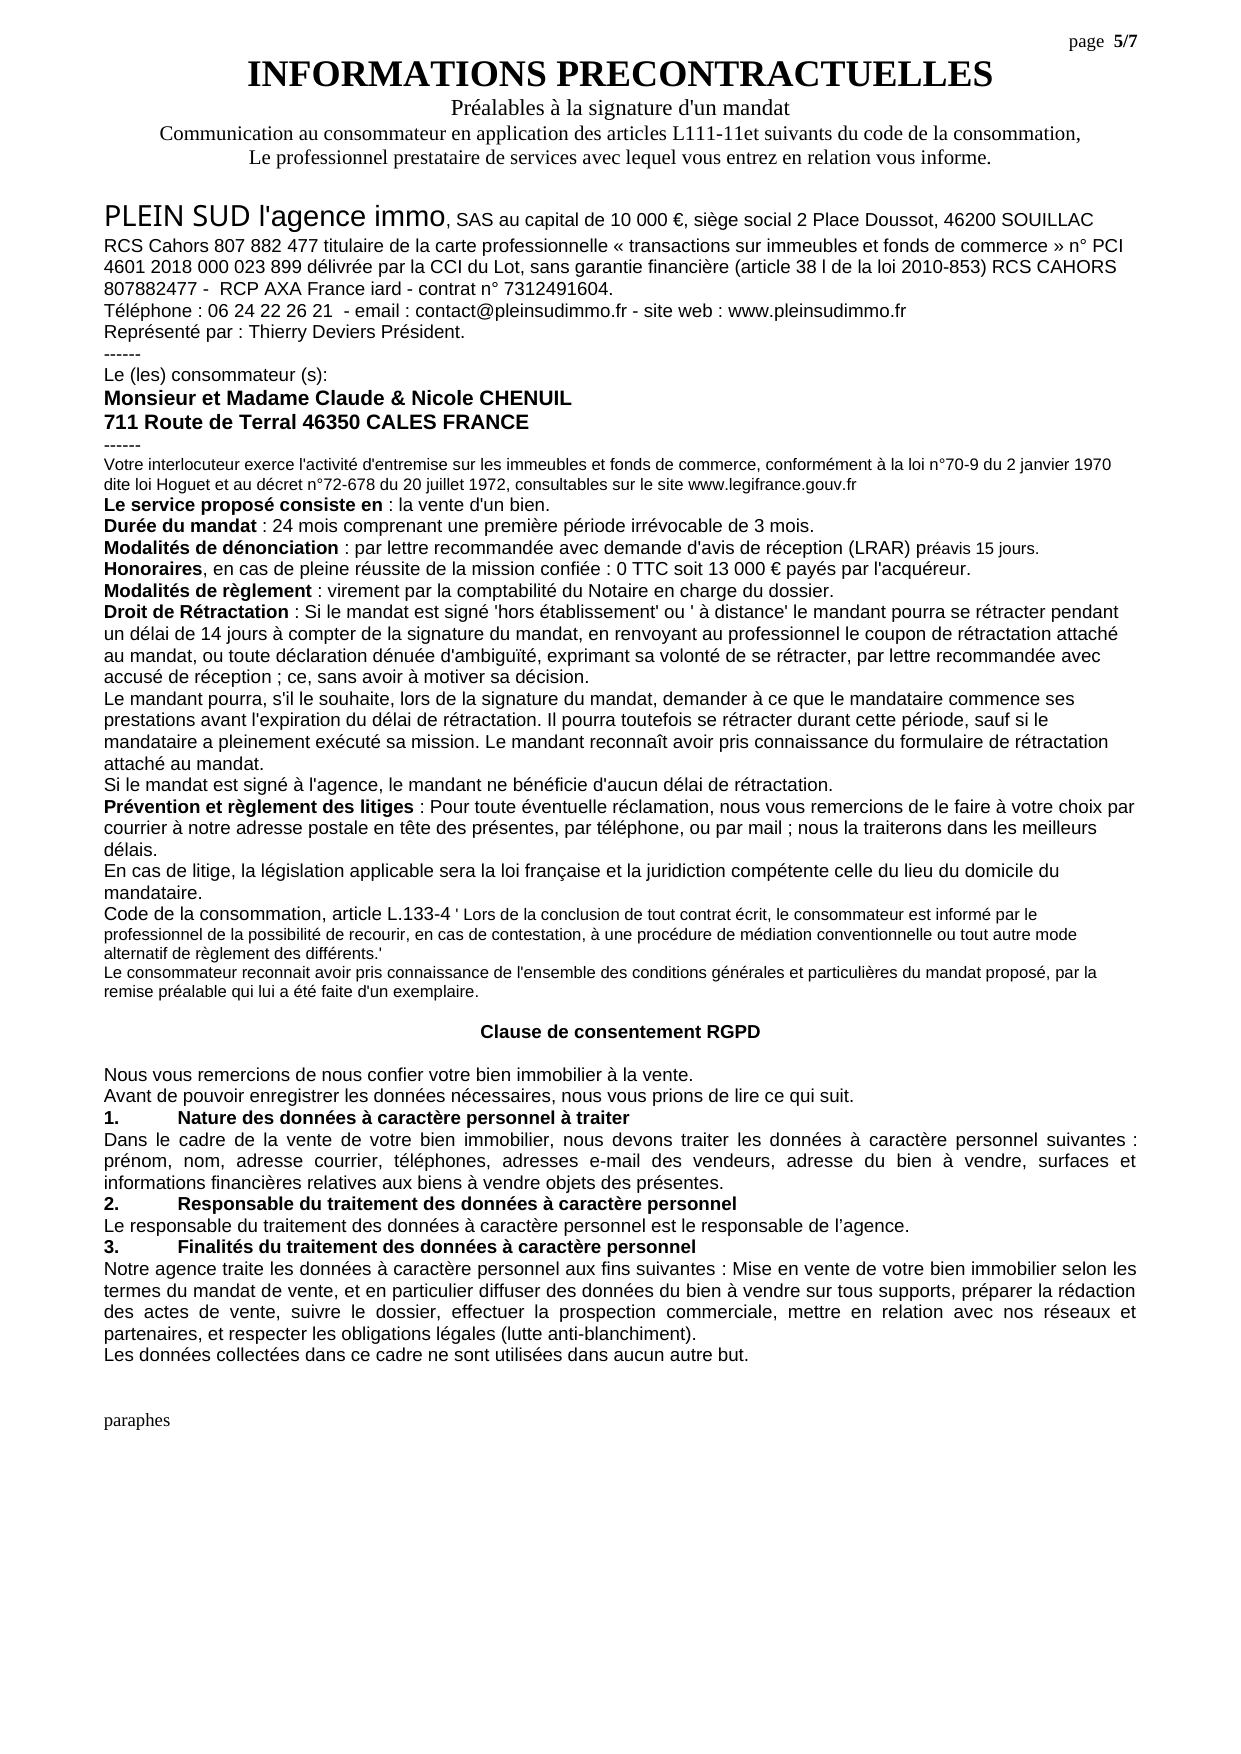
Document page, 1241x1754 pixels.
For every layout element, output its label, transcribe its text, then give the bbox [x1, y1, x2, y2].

text Droit de Rétractation : Si le mandat est signé 'hors établissement' ou ' à distance' le mandant pourra se rétracter pendant un délai de 14 jours à compter de la signature du mandat, en renvoyant au professionnel le coupon de rétractation attaché au mandat, ou toute déclaration dénuée d'ambiguïté, exprimant sa volonté de se rétracter, par lettre recommandée avec accusé de réception ; ce, sans avoir à motiver sa décision. [103, 601, 1137, 688]
text Communication au consommateur en application des articles L111-11et suivants du code de la consommation, [103, 121, 1137, 145]
text Modalités de dénonciation : par lettre recommandée avec demande d'avis de réception (LRAR) préavis 15 jours. [103, 537, 1137, 558]
text 2. Responsable du traitement des données à caractère personnel [103, 1193, 1137, 1215]
text Nous vous remercions de nous confier votre bien immobilier à la vente. [103, 1064, 1137, 1085]
text 711 Route de Terral 46350 CALES FRANCE [103, 410, 1137, 434]
text Si le mandat est signé à l'agence, le mandant ne bénéficie d'aucun délai de rétractation. [103, 774, 1137, 795]
text Monsieur et Madame Claude & Nicole CHENUIL [103, 386, 1137, 410]
text Le responsable du traitement des données à caractère personnel est le responsable de l’agence. [103, 1215, 1137, 1236]
text Code de la consommation, article L.133-4 ' Lors de la conclusion de tout contrat écrit, le consommateur est informé par le professionnel de la possibilité de recourir, en cas de contestation, à une procédure de médiation conventionnelle ou tout autre mode alternatif de règlement des différents.' [103, 903, 1137, 963]
text Avant de pouvoir enregistrer les données nécessaires, nous vous prions de lire ce qui suit. [103, 1085, 1137, 1107]
text Modalités de règlement : virement par la comptabilité du Notaire en charge du dossier. [103, 580, 1137, 601]
text PLEIN SUD l'agence immo, SAS au capital de 10 000 €, siège social 2 Place Doussot, 46200 SOUILLAC RCS Cahors 807 882 477 titulaire de la carte professionnelle « transactions sur immeubles et fonds de commerce » n° PCI 4601 2018 000 023 899 délivrée par la CCI du Lot, sans garantie financière (article 38 l de la loi 2010-853) RCS CAHORS 807882477 - RCP AXA France iard - contrat n° 7312491604. [103, 195, 1137, 299]
text Téléphone : 06 24 22 26 21 - email : contact@pleinsudimmo.fr - site web : www.pleinsudimmo.fr [103, 299, 1137, 321]
text Représenté par : Thierry Deviers Président. [103, 321, 1137, 343]
text ------ [103, 434, 1137, 455]
text En cas de litige, la législation applicable sera la loi française et la juridiction compétente celle du lieu du domicile du mandataire. [103, 860, 1137, 903]
text 1. Nature des données à caractère personnel à traiter [103, 1107, 1137, 1128]
text Le consommateur reconnait avoir pris connaissance de l'ensemble des conditions générales et particulières du mandat proposé, par la remise préalable qui lui a été faite d'un exemplaire. [103, 963, 1137, 1001]
text Prévention et règlement des litiges : Pour toute éventuelle réclamation, nous vous remercions de le faire à votre choix par courrier à notre adresse postale en tête des présentes, par téléphone, ou par mail ; nous la traiterons dans les meilleurs délais. [103, 795, 1137, 860]
text Honoraires, en cas de pleine réussite de la mission confiée : 0 TTC soit 13 000 € payés par l'acquéreur. [103, 558, 1137, 580]
text 3. Finalités du traitement des données à caractère personnel [103, 1236, 1137, 1258]
text Le service proposé consiste en : la vente d'un bien. [103, 493, 1137, 515]
text INFORMATIONS PRECONTRACTUELLES [103, 51, 1137, 94]
text paraphes [103, 1409, 1137, 1430]
text Notre agence traite les données à caractère personnel aux fins suivantes : Mise en vente de votre bien immobilier selon les termes du mandat de vente, et en particulier diffuser des données du bien à vendre sur tous supports, préparer la rédaction des actes de vente, suivre le dossier, effectuer la prospection commerciale, mettre en relation avec nos réseaux et partenaires, et respecter les obligations légales (lutte anti-blanchiment). [103, 1258, 1137, 1344]
text Préalables à la signature d'un mandat [103, 94, 1137, 121]
text Dans le cadre de la vente de votre bien immobilier, nous devons traiter les données à caractère personnel suivantes : prénom, nom, adresse courrier, téléphones, adresses e-mail des vendeurs, adresse du bien à vendre, surfaces et informations financières relatives aux biens à vendre objets des présentes. [103, 1128, 1137, 1193]
text Clause de consentement RGPD [103, 1021, 1137, 1042]
text ------ [103, 343, 1137, 364]
text Les données collectées dans ce cadre ne sont utilisées dans aucun autre but. [103, 1344, 1137, 1366]
text Le (les) consommateur (s): [103, 364, 1137, 386]
text Le professionnel prestataire de services avec lequel vous entrez en relation vous informe. [103, 145, 1137, 169]
text Votre interlocuteur exerce l'activité d'entremise sur les immeubles et fonds de commerce, conformément à la loi n°70-9 du 2 janvier 1970 dite loi Hoguet et au décret n°72-678 du 20 juillet 1972, consultables sur le site www.legifrance.gouv.fr [103, 455, 1137, 493]
text Le mandant pourra, s'il le souhaite, lors de la signature du mandat, demander à ce que le mandataire commence ses prestations avant l'expiration du délai de rétractation. Il pourra toutefois se rétracter durant cette période, sauf si le mandataire a pleinement exécuté sa mission. Le mandant reconnaît avoir pris connaissance du formulaire de rétractation attaché au mandat. [103, 688, 1137, 774]
text Durée du mandat : 24 mois comprenant une première période irrévocable de 3 mois. [103, 515, 1137, 537]
text page 5/7 [103, 29, 1137, 51]
